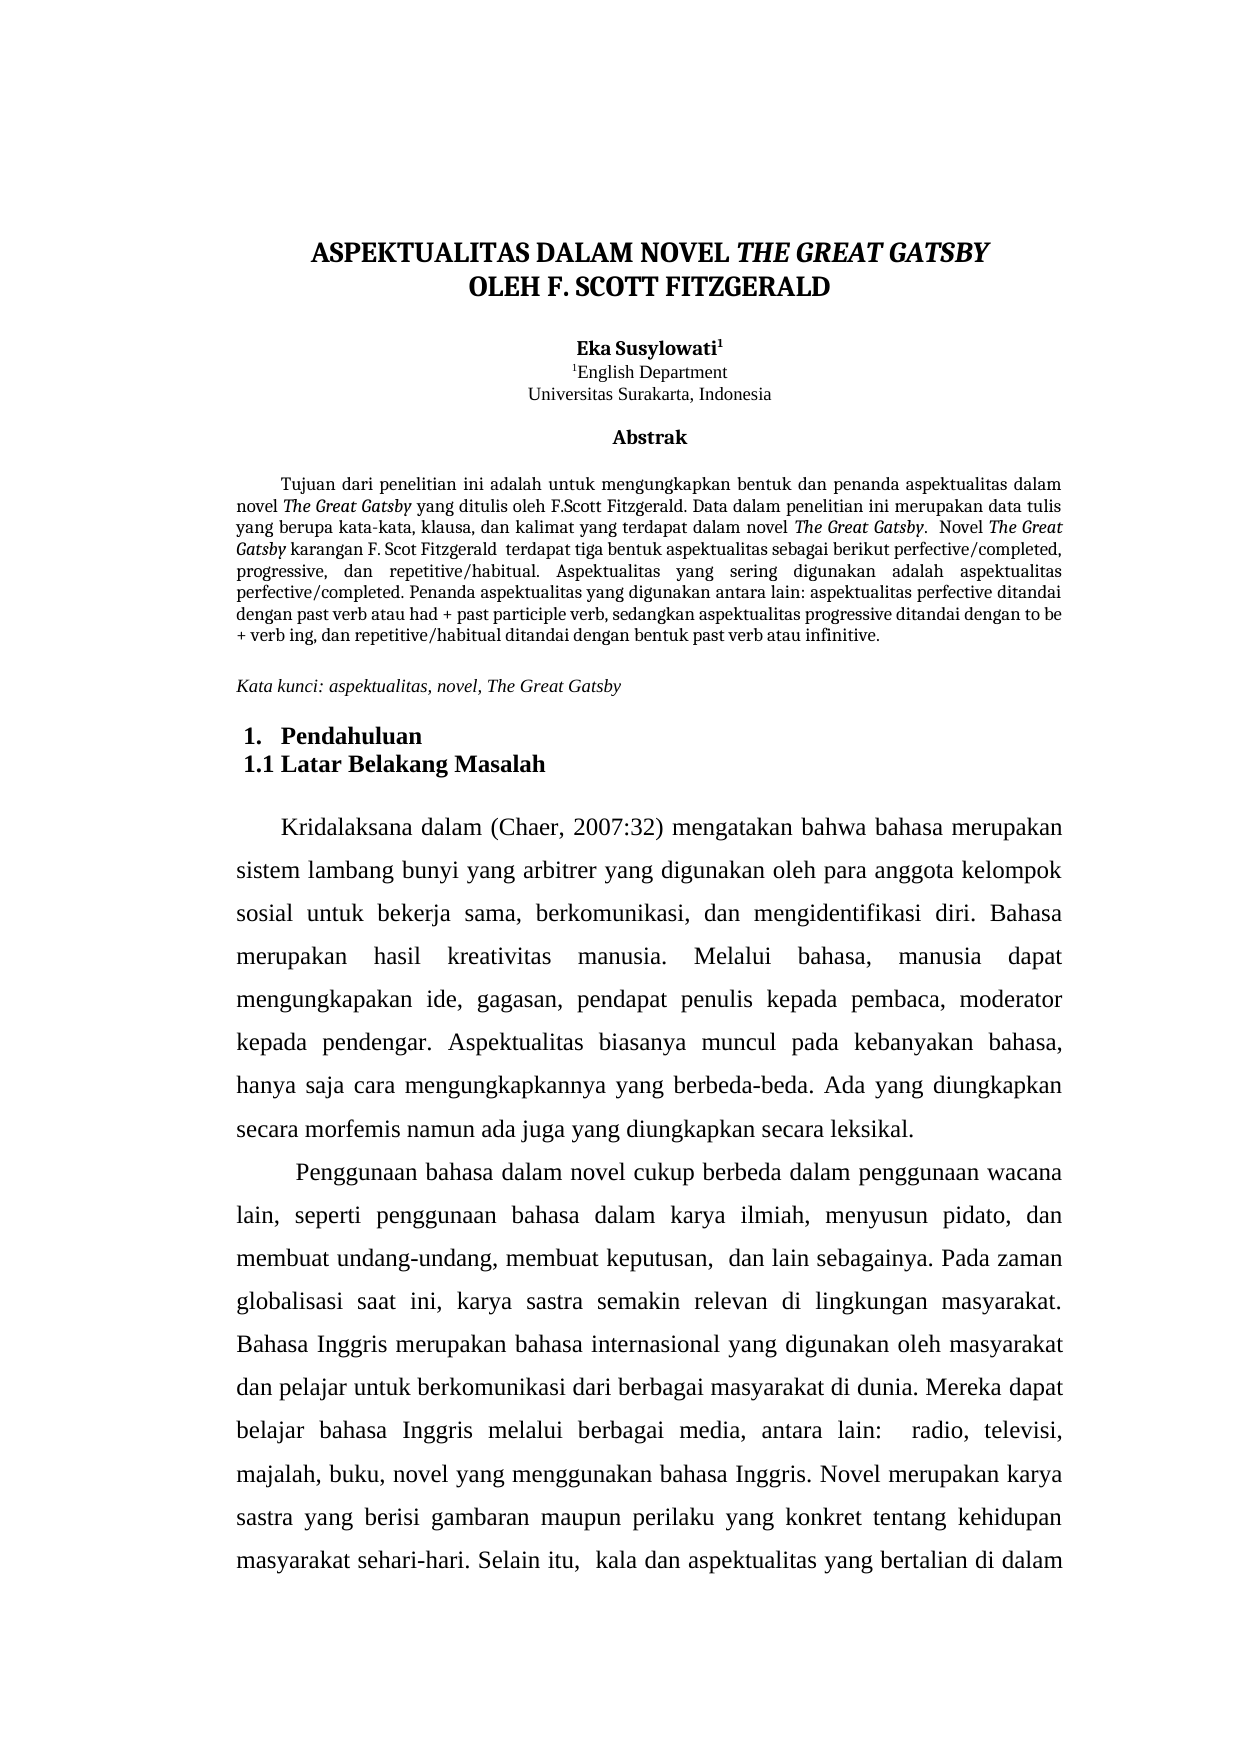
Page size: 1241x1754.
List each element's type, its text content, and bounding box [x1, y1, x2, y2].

list Pendahuluan [243, 721, 1063, 749]
text 1English Department [236, 361, 1063, 382]
text Universitas Surakarta, Indonesia [236, 382, 1063, 404]
text OLEH F. SCOTT FITZGERALD [236, 270, 1063, 303]
text Eka Susylowati1 [236, 337, 1063, 361]
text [236, 1157, 1063, 1574]
list Latar Belakang Masalah [243, 749, 1063, 778]
text Abstrak [236, 426, 1063, 449]
text Kata kunci: aspektualitas, novel, The Great Gatsby [236, 675, 1063, 697]
text Kridalaksana dalam (Chaer, 2007:32) mengatakan bahwa bahasa merupakan sistem lambang bunyi yang arbitrer yang digunakan oleh para anggota kelompok sosial untuk bekerja sama, berkomunikasi, dan mengidentifikasi diri. Bahasa merupakan hasil kreativitas manusia. Melalui bahasa, manusia dapat mengungkapakan ide, gagasan, pendapat penulis kepada pembaca, moderator kepada pendengar. Aspektualitas biasanya muncul pada kebanyakan bahasa, hanya saja cara mengungkapkannya yang berbeda-beda. Ada yang diungkapkan secara morfemis namun ada juga yang diungkapkan secara leksikal. [236, 812, 1063, 1142]
text ASPEKTUALITAS DALAM NOVEL THE GREAT GATSBY [236, 236, 1063, 270]
text Tujuan dari penelitian ini adalah untuk mengungkapkan bentuk dan penanda aspektualitas dalam novel The Great Gatsby yang ditulis oleh F.Scott Fitzgerald. Data dalam penelitian ini merupakan data tulis yang berupa kata-kata, klausa, dan kalimat yang terdapat dalam novel The Great Gatsby. Novel The Great Gatsby karangan F. Scot Fitzgerald terdapat tiga bentuk aspektualitas sebagai berikut perfective/completed, progressive, dan repetitive/habitual. Aspektualitas yang sering digunakan adalah aspektualitas perfective/completed. Penanda aspektualitas yang digunakan antara lain: aspektualitas perfective ditandai dengan past verb atau had + past participle verb, sedangkan aspektualitas progressive ditandai dengan to be + verb ing, dan repetitive/habitual ditandai dengan bentuk past verb atau infinitive. [236, 474, 1063, 646]
